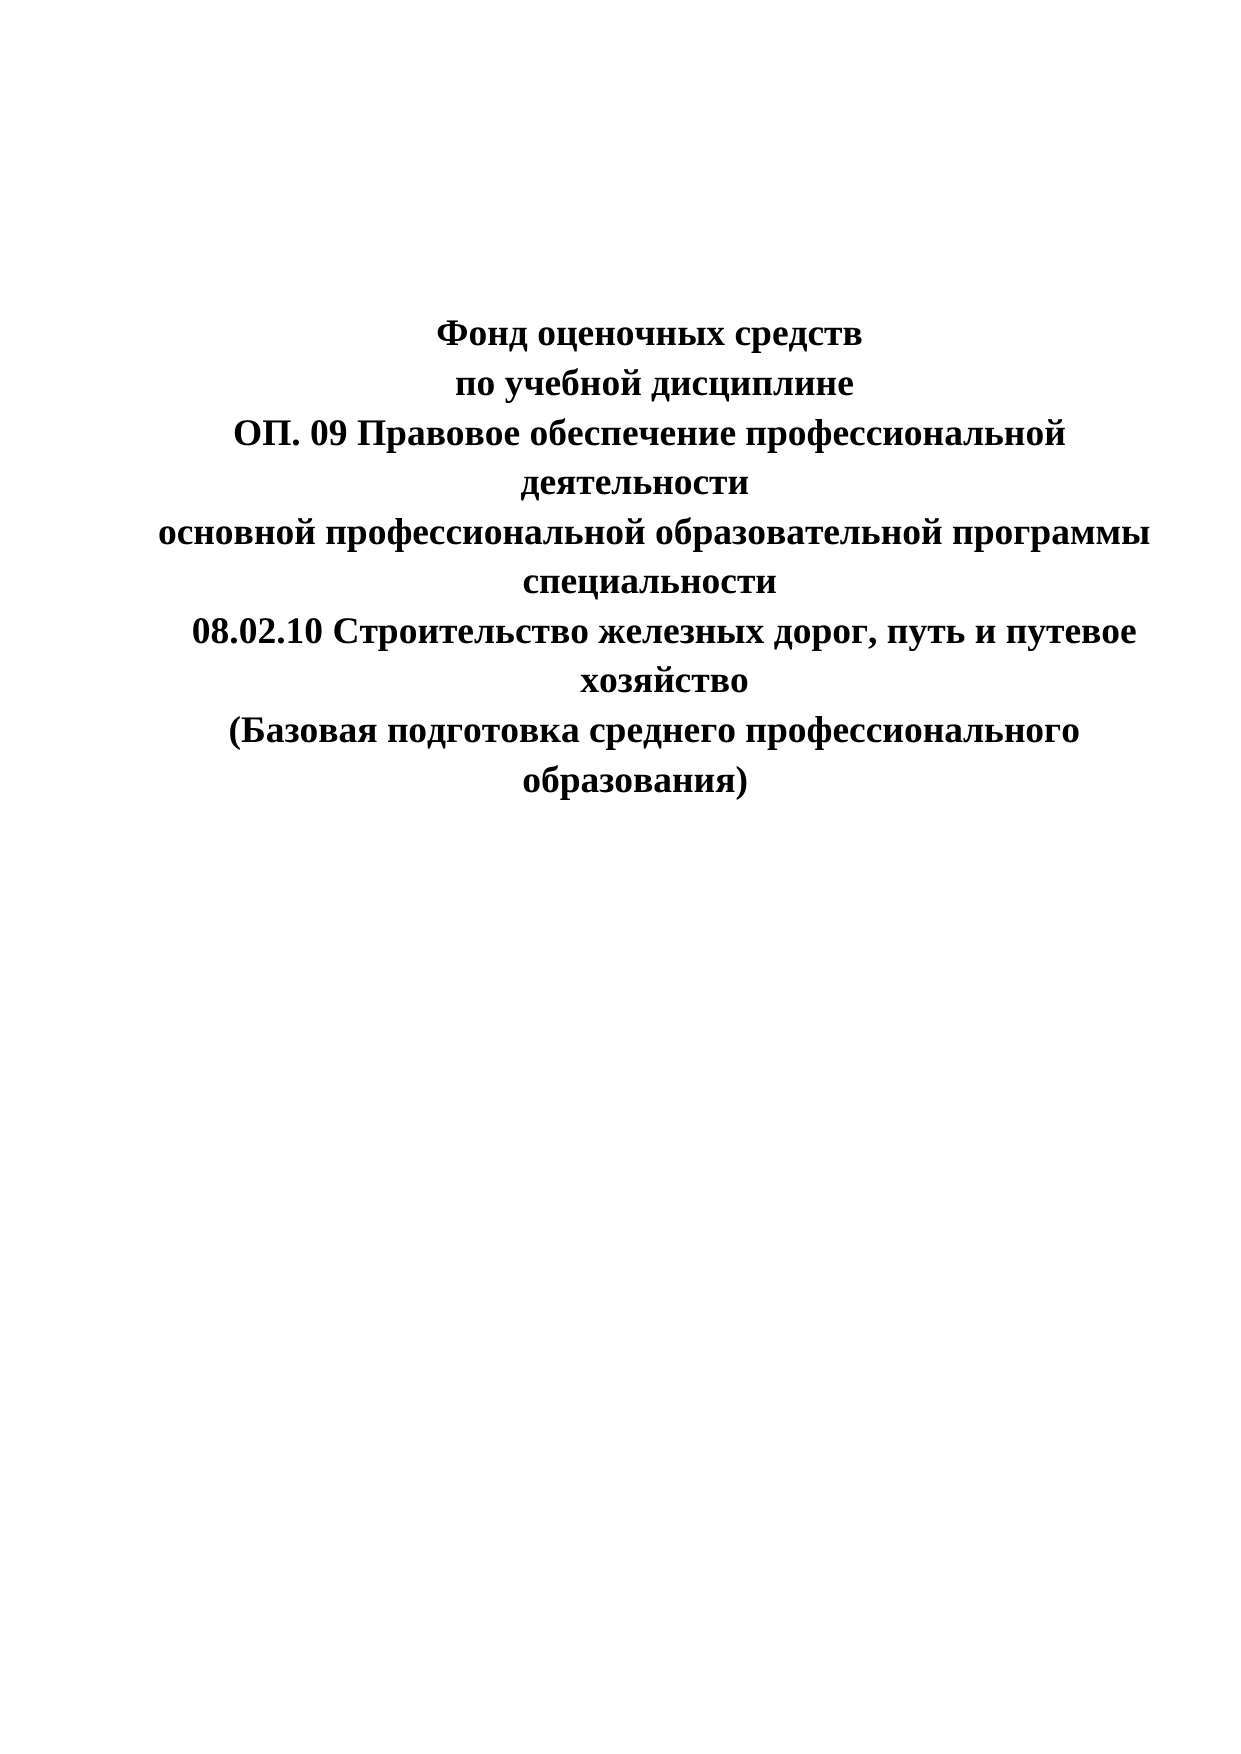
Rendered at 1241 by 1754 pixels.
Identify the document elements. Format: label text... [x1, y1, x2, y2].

text ОП. 09 Правовое обеспечение профессиональной деятельности [118, 410, 1152, 503]
text специальности [118, 559, 1152, 602]
text 08.02.10 Строительство железных дорог, путь и путевое хозяйство [177, 608, 1152, 701]
text Фонд оценочных средств [118, 311, 1152, 354]
text основной профессиональной образовательной программы [118, 509, 1152, 552]
text (Базовая подготовка среднего профессионального образования) [118, 707, 1152, 800]
text по учебной дисциплине [118, 360, 1152, 403]
